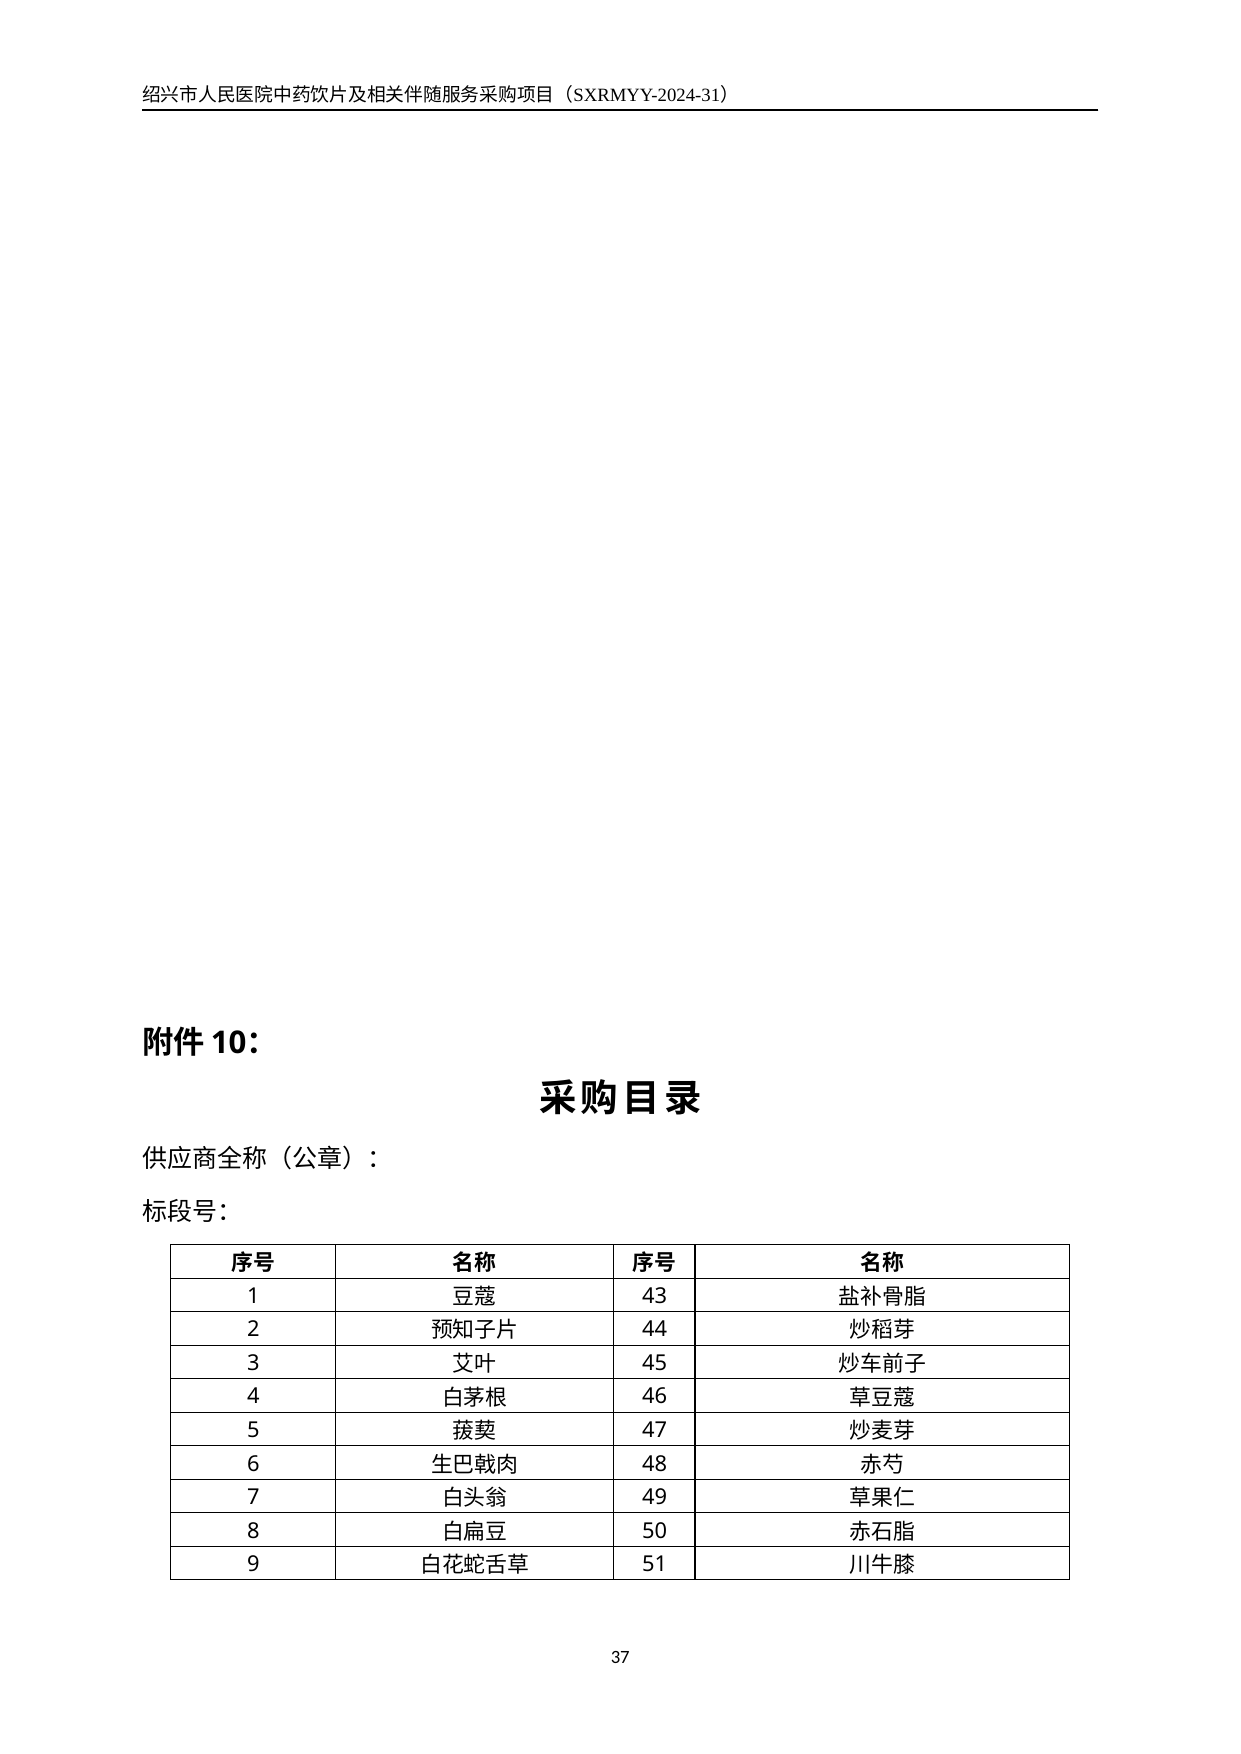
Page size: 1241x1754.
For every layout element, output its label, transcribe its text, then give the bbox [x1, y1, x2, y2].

table_cell 白头翁 [336, 1480, 613, 1512]
table_cell 赤芍 [696, 1446, 1069, 1479]
table_cell 1 [171, 1279, 335, 1311]
table_cell 炒稻芽 [696, 1312, 1069, 1344]
table_cell 白花蛇舌草 [336, 1547, 613, 1579]
table_cell 炒车前子 [696, 1346, 1069, 1378]
table_header 序号 [171, 1245, 335, 1277]
table_cell 44 [614, 1312, 694, 1344]
table_cell 9 [171, 1547, 335, 1579]
text 标段号： [142, 1191, 1098, 1227]
table_cell 白茅根 [336, 1379, 613, 1412]
table_cell 47 [614, 1413, 694, 1445]
table_cell 6 [171, 1446, 335, 1479]
table_cell 49 [614, 1480, 694, 1512]
table_cell 3 [171, 1346, 335, 1378]
text 供应商全称（公章）： [142, 1138, 1098, 1174]
table_cell 51 [614, 1547, 694, 1579]
table_cell 2 [171, 1312, 335, 1344]
table_cell 炒麦芽 [696, 1413, 1069, 1445]
table_cell 白扁豆 [336, 1513, 613, 1546]
table_cell 7 [171, 1480, 335, 1512]
table_cell 预知子片 [336, 1312, 613, 1344]
table_cell 艾叶 [336, 1346, 613, 1378]
table_header 名称 [696, 1245, 1069, 1277]
table_cell 8 [171, 1513, 335, 1546]
table_cell 草果仁 [696, 1480, 1069, 1512]
table_cell 48 [614, 1446, 694, 1479]
table_cell 4 [171, 1379, 335, 1412]
table_cell 46 [614, 1379, 694, 1412]
table_cell 赤石脂 [696, 1513, 1069, 1546]
table_cell 50 [614, 1513, 694, 1546]
table_cell 45 [614, 1346, 694, 1378]
table_cell 草豆蔻 [696, 1379, 1069, 1412]
table_cell 5 [171, 1413, 335, 1445]
table_header 名称 [336, 1245, 613, 1277]
table_cell 43 [614, 1279, 694, 1311]
table_cell 盐补骨脂 [696, 1279, 1069, 1311]
table_cell 川牛膝 [696, 1547, 1069, 1579]
table_header 序号 [614, 1245, 694, 1277]
text 附件10： [142, 1017, 1098, 1062]
table_cell 豆蔻 [336, 1279, 613, 1311]
text 采购目录 [142, 1068, 1098, 1122]
table_cell 菝葜 [336, 1413, 613, 1445]
table_cell 生巴戟肉 [336, 1446, 613, 1479]
